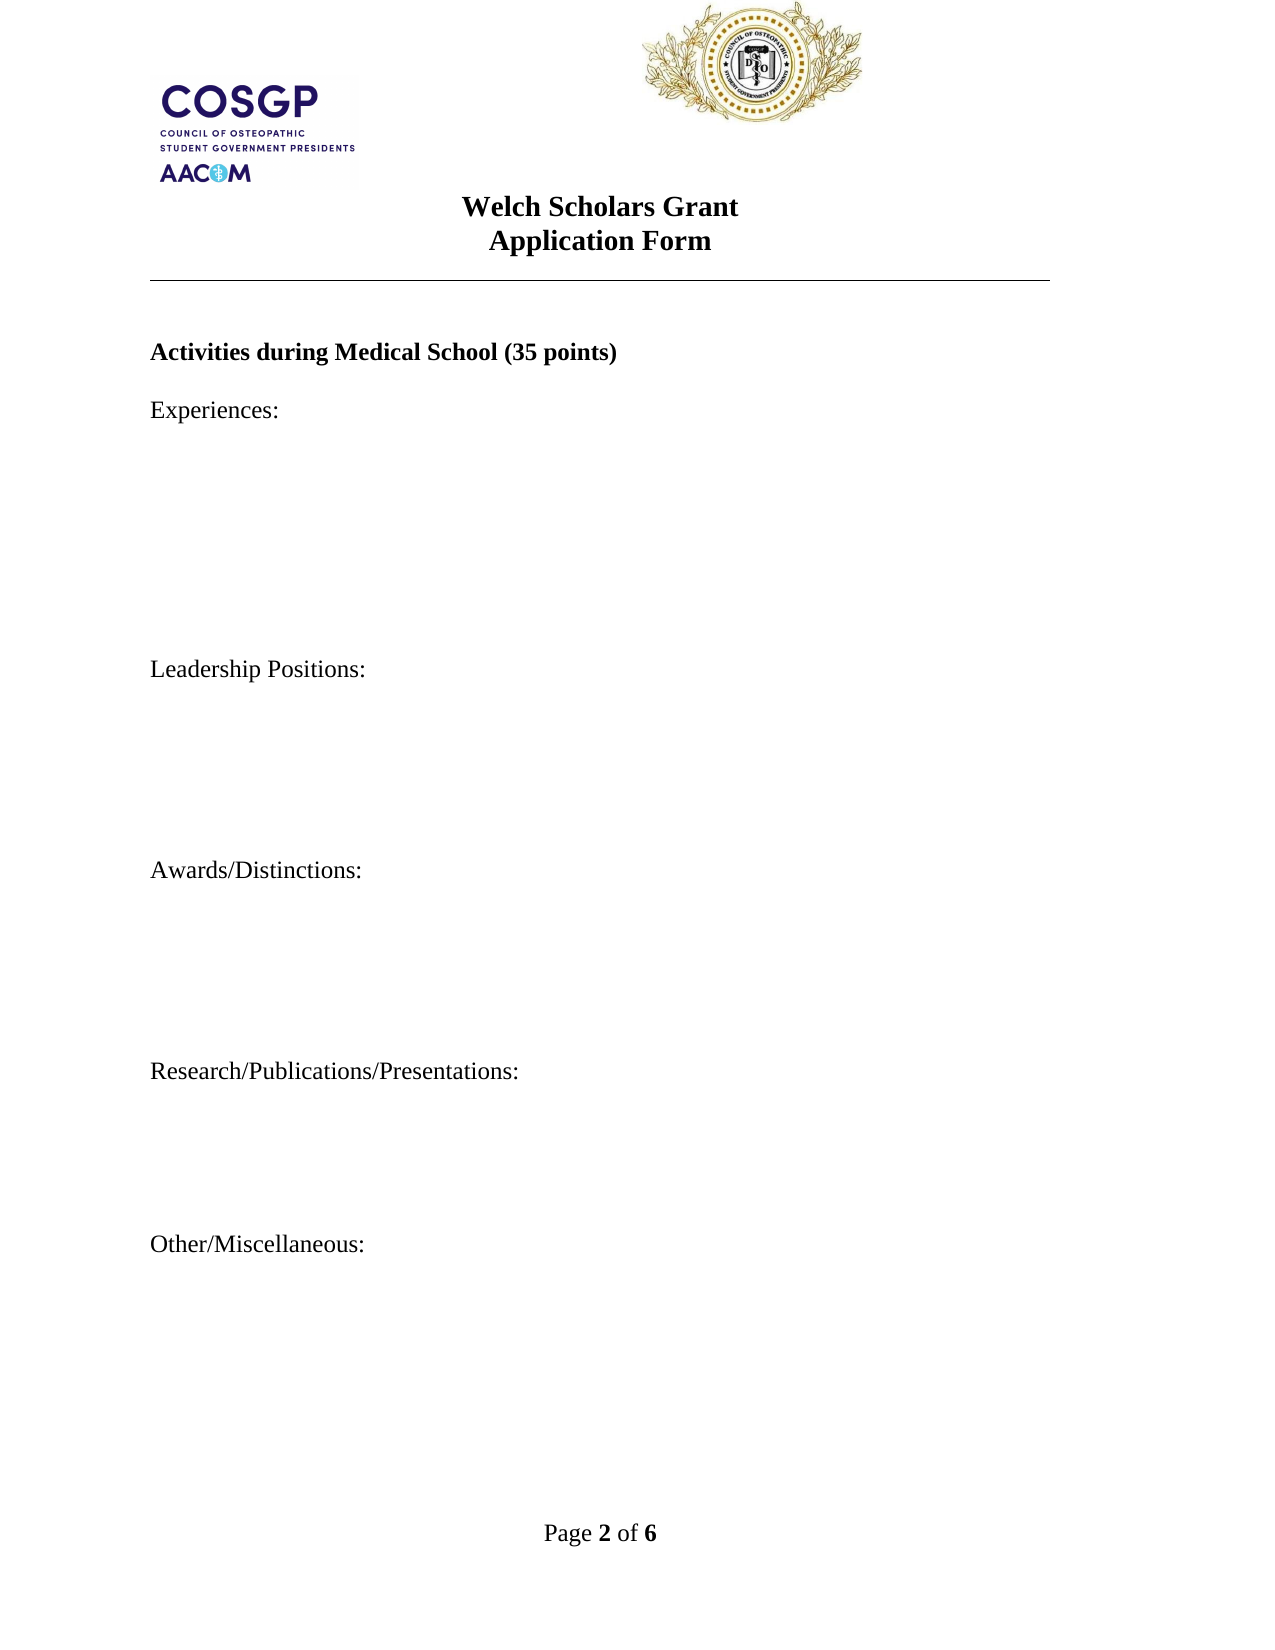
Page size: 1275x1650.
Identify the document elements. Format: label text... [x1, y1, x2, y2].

picture [641, 0, 863, 125]
text Awards/Distinctions: [150, 855, 1050, 884]
text Other/Miscellaneous: [150, 1229, 1050, 1257]
text Leadership Positions: [150, 654, 1050, 682]
text Activities during Medical School (35 points) [150, 337, 1050, 366]
picture [150, 75, 360, 190]
text Research/Publications/Presentations: [150, 1056, 1050, 1085]
text Experiences: [150, 395, 1050, 424]
